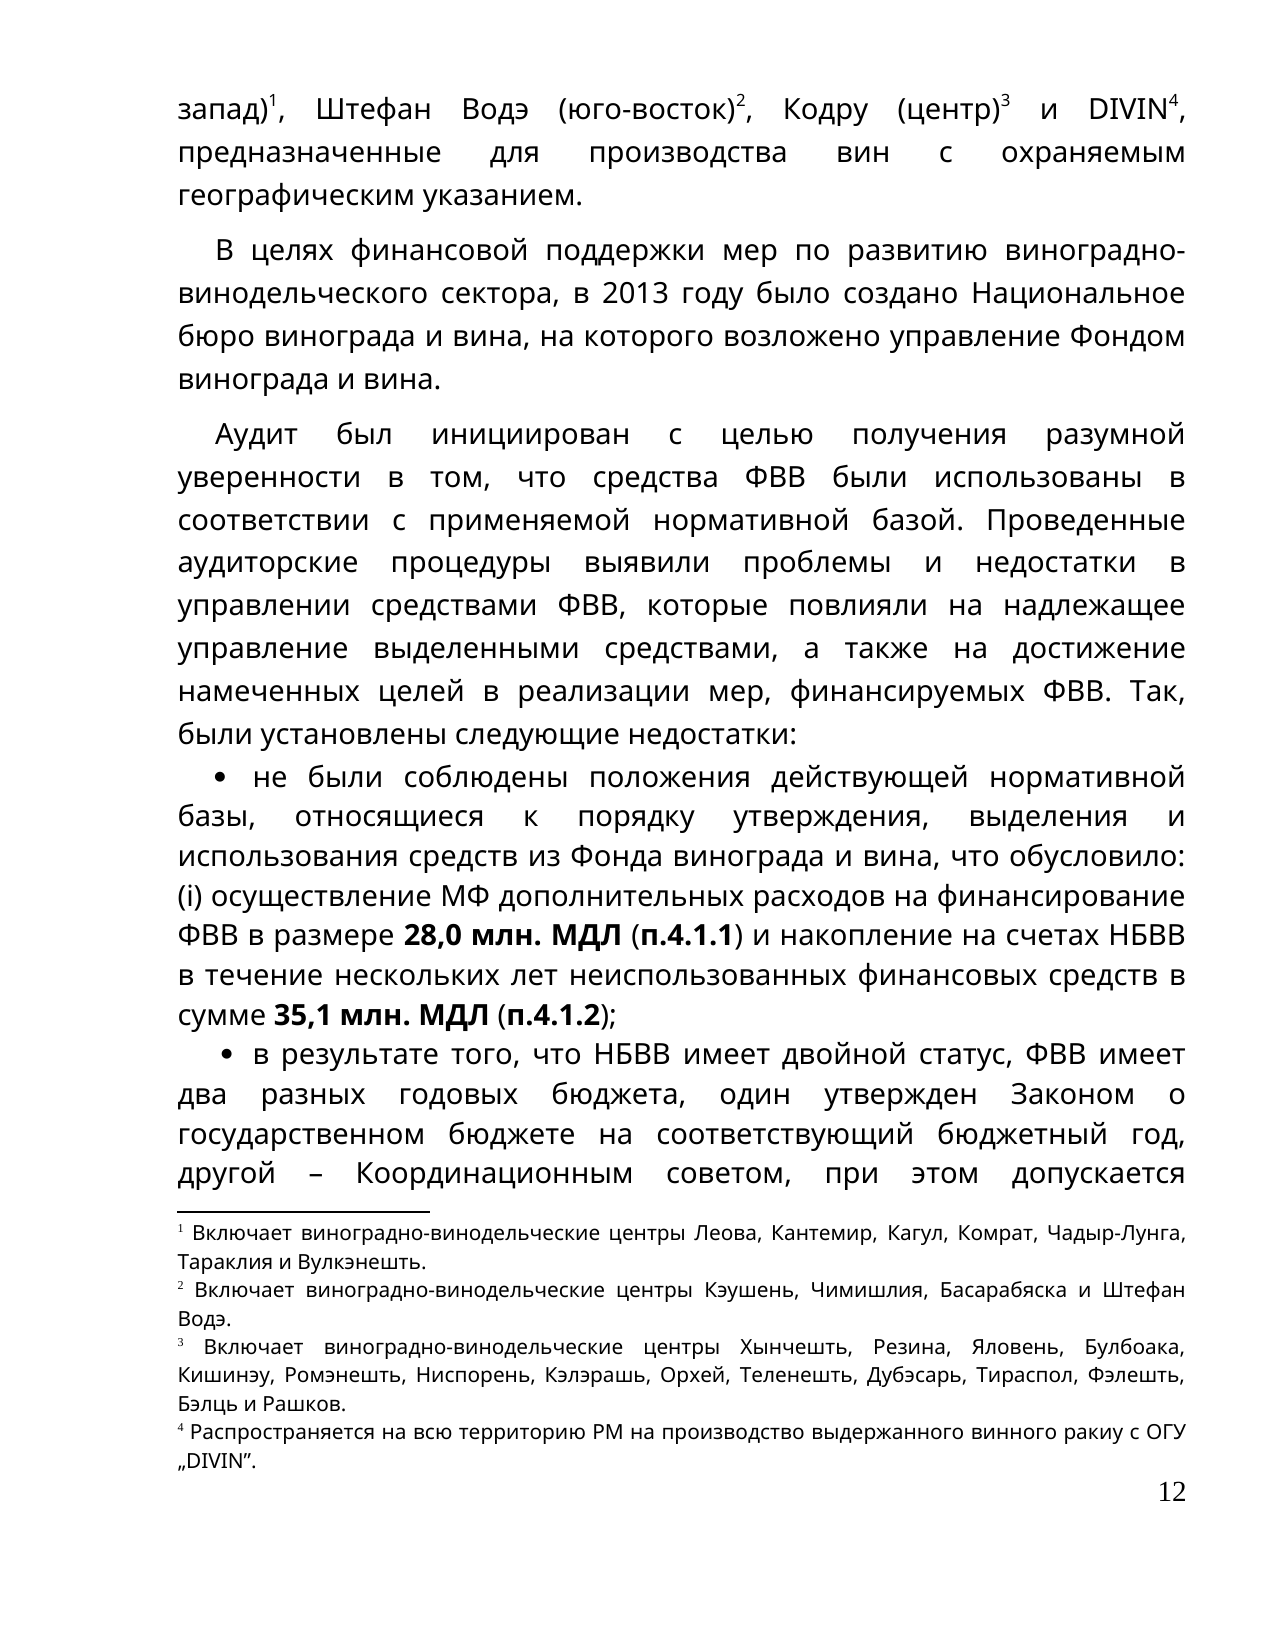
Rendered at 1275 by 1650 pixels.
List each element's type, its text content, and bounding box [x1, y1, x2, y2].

text Аудит был инициирован с целью получения разумной уверенности в том, что средства ФВВ были использованы в соответствии с применяемой нормативной базой. Проведенные аудиторские процедуры выявили проблемы и недостатки в управлении средствами ФВВ, которые повлияли на надлежащее управление выделенными средствами, а также на достижение намеченных целей в реализации мер, финансируемых ФВВ. Так, были установлены следующие недостатки: [177, 413, 1186, 753]
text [177, 89, 1186, 214]
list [177, 1034, 1186, 1192]
text В целях финансовой поддержки мер по развитию виноградно-винодельческого сектора, в 2013 году было создано Национальное бюро винограда и вина, на которого возложено управление Фондом винограда и вина. [177, 229, 1186, 398]
list не были соблюдены положения действующей нормативной базы, относящиеся к порядку утверждения, выделения и использования средств из Фонда винограда и вина, что обусловило: (i) осуществление МФ дополнительных расходов на финансирование ФВВ в размере 28,0 млн. МДЛ (п.4.1.1) и накопление на счетах НБВВ в течение нескольких лет неиспользованных финансовых средств в сумме 35,1 млн. МДЛ (п.4.1.2); [177, 756, 1186, 1034]
